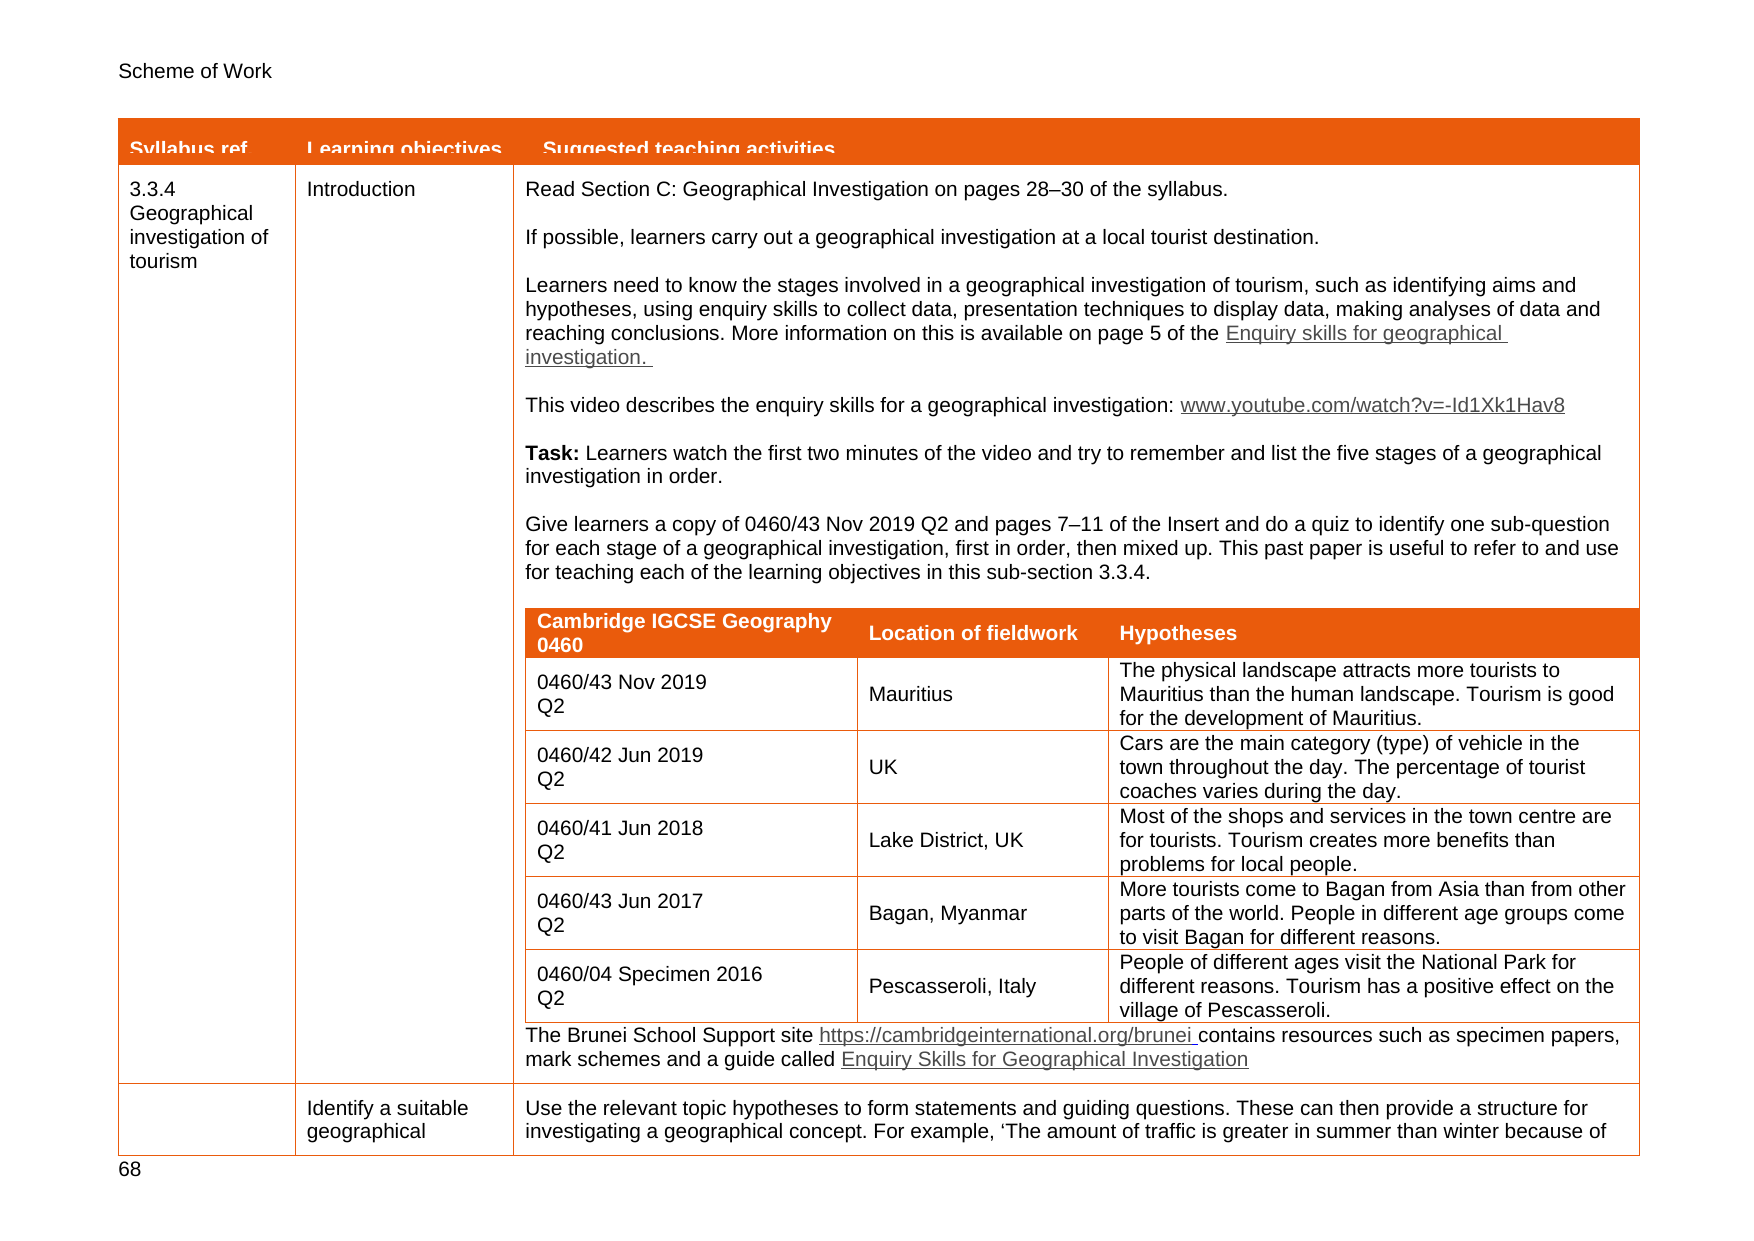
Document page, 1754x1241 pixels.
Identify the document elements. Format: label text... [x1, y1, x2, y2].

table_cell [119, 1084, 295, 1155]
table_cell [296, 1084, 513, 1155]
table_header Learning objectives [296, 119, 531, 164]
table_cell Introduction [296, 165, 513, 1082]
table_cell 3.3.4 Geographical investigation of tourism [119, 165, 295, 1082]
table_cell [514, 1084, 1639, 1155]
table_cell Read Section C: Geographical Investigation on pages 28–30 of the syllabus. If possible, learners carry out a geographical investigation at a local tourist destination. Learners need to know the stages involved in a geographical investigation of tourism, such as identifying aims and hypotheses, using enquiry skills to collect data, presentation techniques to display data, making analyses of data and reaching conclusions. More information on this is available on page 5 of the Enquiry skills for geographical investigation. This video describes the enquiry skills for a geographical investigation: www.youtube.com/watch?v=-Id1Xk1Hav8 Task: Learners watch the first two minutes of the video and try to remember and list the five stages of a geographical investigation in order. Give learners a copy of 0460/43 Nov 2019 Q2 and pages 7–11 of the Insert and do a quiz to identify one sub-question for each stage of a geographical investigation, first in order, then mixed up. This past paper is useful to refer to and use for teaching each of the learning objectives in this sub-section 3.3.4. The Brunei School Support site https://cambridgeinternational.org/brunei contains resources such as specimen papers, mark schemes and a guide called Enquiry Skills for Geographical Investigation [514, 165, 1639, 1082]
table_header Syllabus ref. [119, 119, 295, 164]
table_header Suggested teaching activities [532, 119, 1639, 164]
